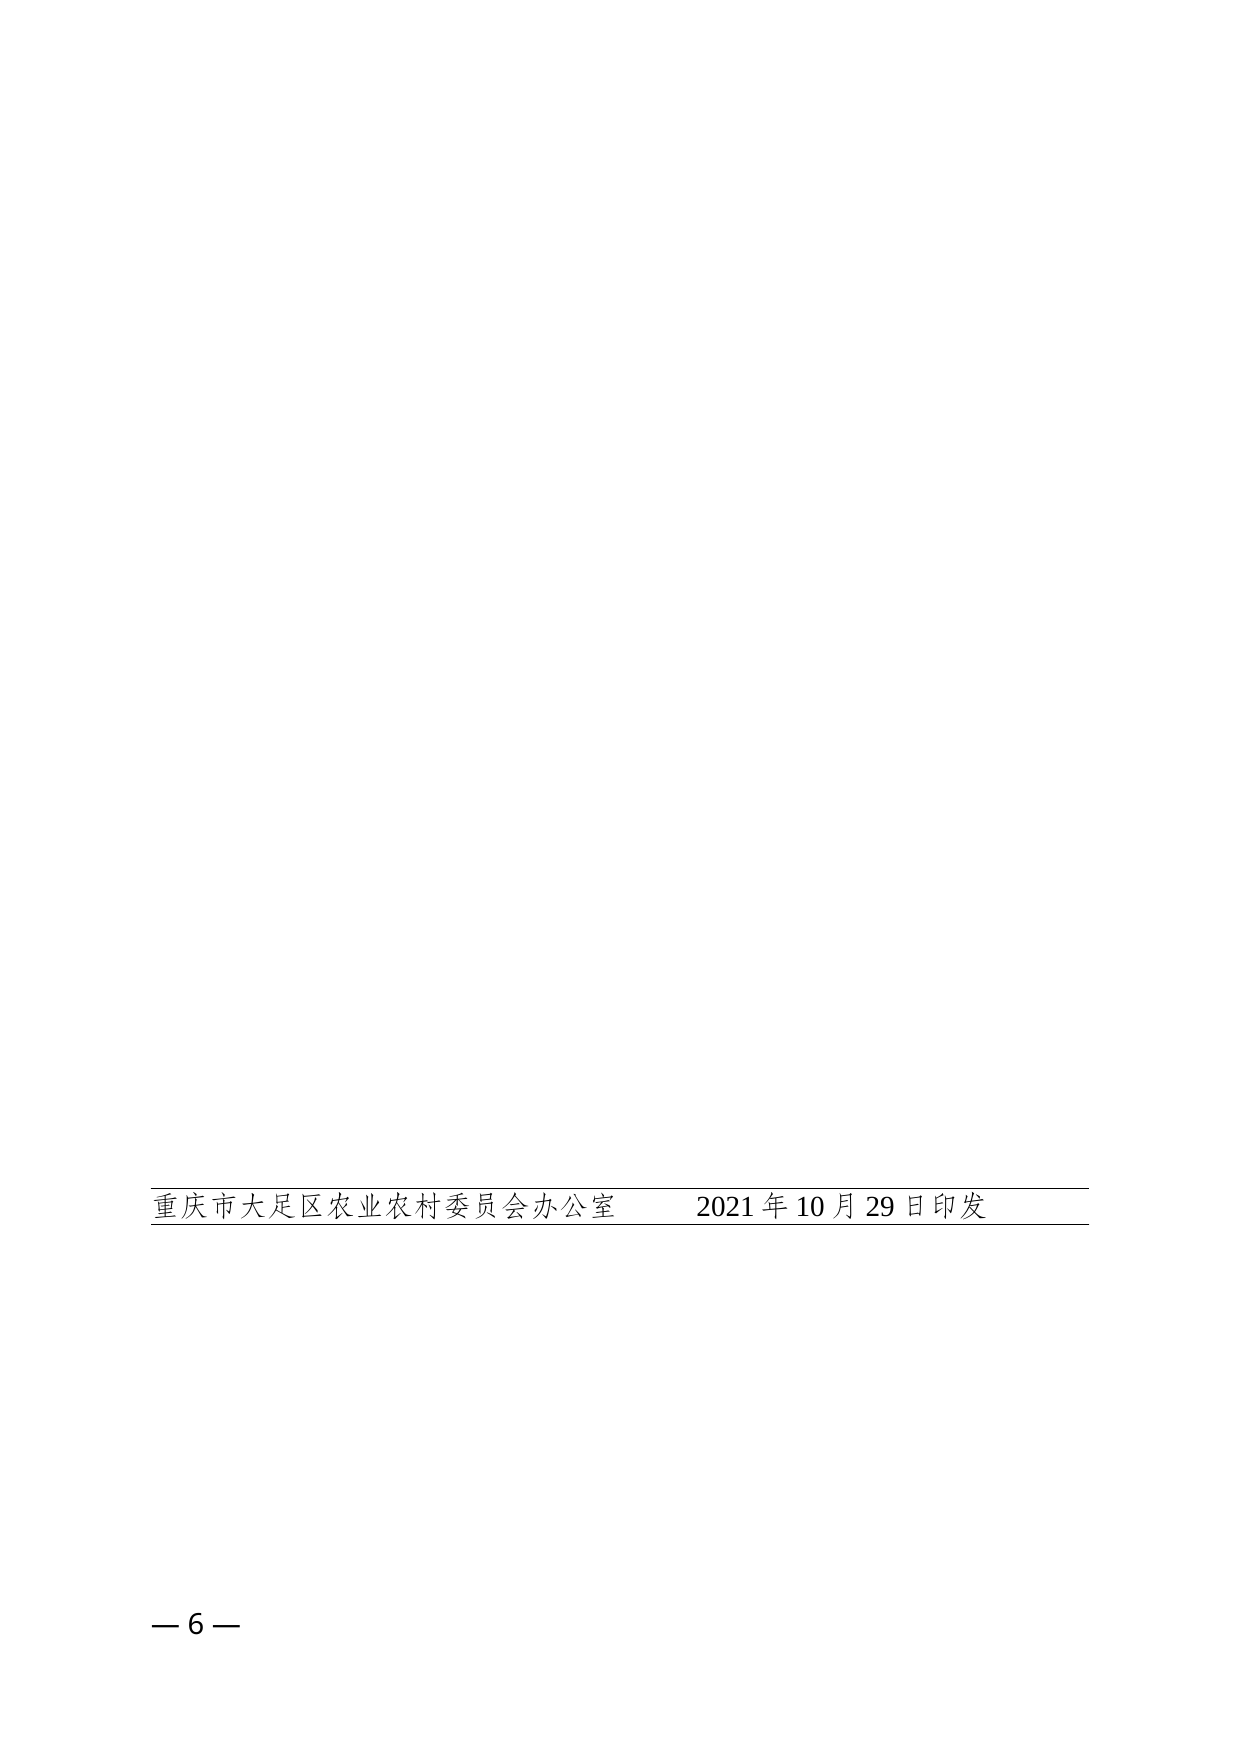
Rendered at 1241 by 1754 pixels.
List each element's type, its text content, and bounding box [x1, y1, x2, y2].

text 重庆市大足区农业农村委员会办公室 2021年10月29日印发 [151, 1189, 1089, 1224]
